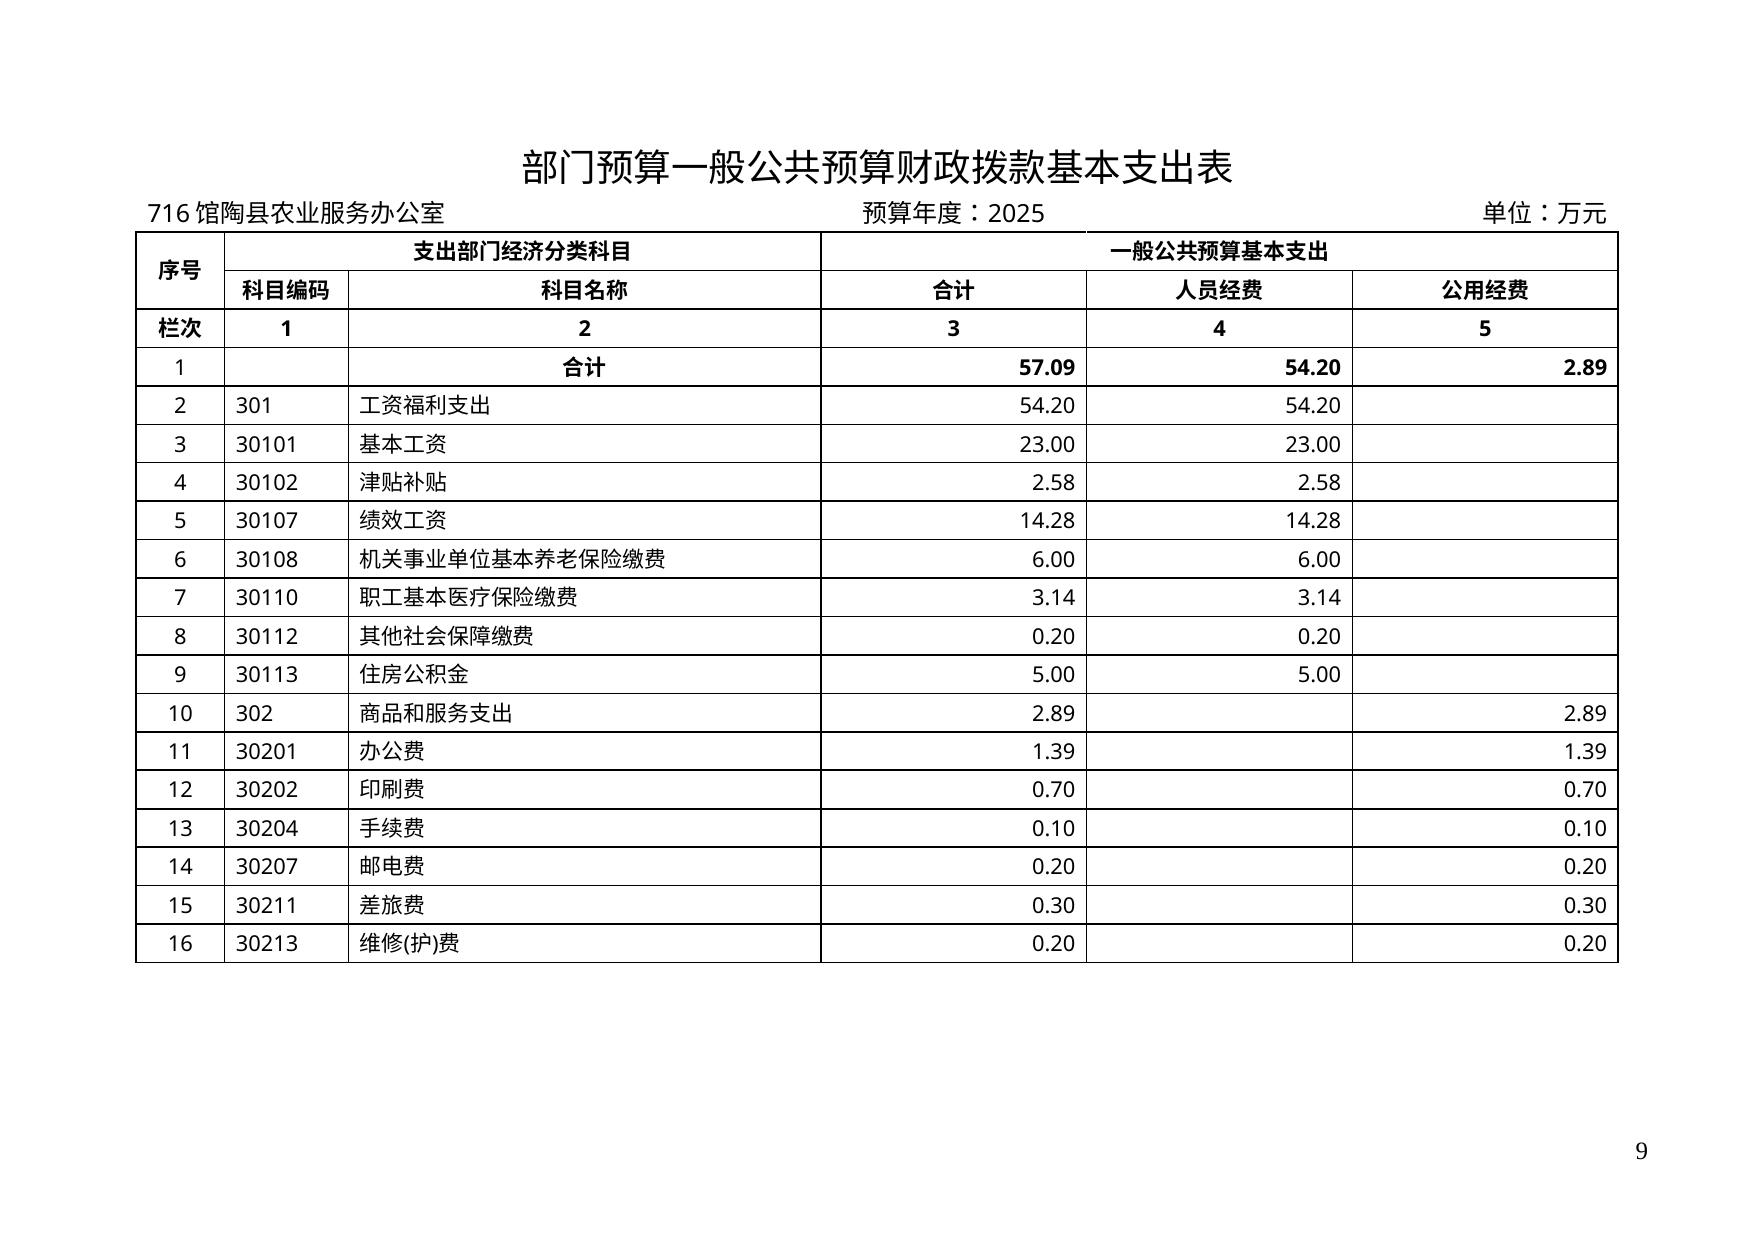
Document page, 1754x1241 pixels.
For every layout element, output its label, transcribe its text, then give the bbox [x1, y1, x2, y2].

table_cell 30101 [225, 425, 348, 462]
table_cell 2.58 [822, 463, 1086, 500]
table_header 预算年度：2025 [822, 195, 1086, 231]
table_cell 手续费 [349, 810, 820, 846]
table_cell 绩效工资 [349, 502, 820, 539]
table_cell 4 [1087, 310, 1352, 347]
table_cell 0.10 [1353, 810, 1617, 846]
table_cell 基本工资 [349, 425, 820, 462]
table_cell 30102 [225, 463, 348, 500]
table_cell 办公费 [349, 733, 820, 769]
table_cell 3 [137, 425, 224, 462]
table_cell 30201 [225, 733, 348, 769]
table_cell [1353, 656, 1617, 692]
table_cell 30113 [225, 656, 348, 692]
table_cell 0.20 [1353, 925, 1617, 962]
table_cell [1353, 617, 1617, 654]
table_cell 5 [137, 502, 224, 539]
table_cell [1087, 925, 1352, 962]
table_cell 23.00 [1087, 425, 1352, 462]
table_cell 支出部门经济分类科目 [225, 233, 820, 270]
table_cell 5.00 [1087, 656, 1352, 692]
table_cell 9 [137, 656, 224, 692]
table_cell 一般公共预算基本支出 [822, 233, 1617, 270]
table_cell 0.20 [822, 925, 1086, 962]
table_cell 30211 [225, 886, 348, 923]
table_cell 12 [137, 771, 224, 808]
table_cell 序号 [137, 233, 224, 308]
table_cell 8 [137, 617, 224, 654]
table_cell 2.89 [1353, 694, 1617, 731]
table_cell [1087, 771, 1352, 808]
table_cell 16 [137, 925, 224, 962]
table_cell 30110 [225, 579, 348, 616]
table_cell 工资福利支出 [349, 387, 820, 423]
table_cell 30207 [225, 848, 348, 885]
table_cell 住房公积金 [349, 656, 820, 692]
table_cell 1.39 [822, 733, 1086, 769]
text 部门预算一般公共预算财政拨款基本支出表 [106, 142, 1648, 193]
table_cell 14.28 [1087, 502, 1352, 539]
table_cell 1 [137, 348, 224, 385]
table_cell [1353, 540, 1617, 577]
table_cell 1 [225, 310, 348, 347]
table_cell 6 [137, 540, 224, 577]
table_cell 4 [137, 463, 224, 500]
table_cell 人员经费 [1087, 271, 1352, 308]
table_cell [1353, 502, 1617, 539]
table_cell 0.70 [822, 771, 1086, 808]
table_cell 6.00 [822, 540, 1086, 577]
table_cell 2.58 [1087, 463, 1352, 500]
table_cell 2.89 [822, 694, 1086, 731]
table_cell [225, 348, 348, 385]
table_cell 邮电费 [349, 848, 820, 885]
table_cell 0.20 [1087, 617, 1352, 654]
table_cell 3.14 [822, 579, 1086, 616]
table_cell [1353, 387, 1617, 423]
table_cell 3 [822, 310, 1086, 347]
table_cell 14.28 [822, 502, 1086, 539]
table_cell [1087, 810, 1352, 846]
table_cell 差旅费 [349, 886, 820, 923]
table_cell 14 [137, 848, 224, 885]
table_cell [1353, 463, 1617, 500]
table_cell [1087, 886, 1352, 923]
table_cell 0.10 [822, 810, 1086, 846]
table_cell 2 [349, 310, 820, 347]
table_cell [1087, 848, 1352, 885]
table_cell 301 [225, 387, 348, 423]
table_cell 5.00 [822, 656, 1086, 692]
table_cell 栏次 [137, 310, 224, 347]
table_cell 公用经费 [1353, 271, 1617, 308]
table_cell 0.70 [1353, 771, 1617, 808]
table_cell 机关事业单位基本养老保险缴费 [349, 540, 820, 577]
table_cell 0.20 [1353, 848, 1617, 885]
table_cell 54.20 [1087, 387, 1352, 423]
table_cell 商品和服务支出 [349, 694, 820, 731]
table_header 单位：万元 [1087, 195, 1617, 231]
table_cell 2.89 [1353, 348, 1617, 385]
table_cell 2 [137, 387, 224, 423]
table_cell 302 [225, 694, 348, 731]
table_cell 6.00 [1087, 540, 1352, 577]
table_cell 5 [1353, 310, 1617, 347]
table_cell 30204 [225, 810, 348, 846]
table_cell 30108 [225, 540, 348, 577]
table_cell 30202 [225, 771, 348, 808]
table_cell 印刷费 [349, 771, 820, 808]
table_cell 10 [137, 694, 224, 731]
table_cell 23.00 [822, 425, 1086, 462]
table_cell 合计 [822, 271, 1086, 308]
table_cell 合计 [349, 348, 820, 385]
table_cell 11 [137, 733, 224, 769]
table_cell 0.20 [822, 617, 1086, 654]
table_cell 1.39 [1353, 733, 1617, 769]
table_header 716馆陶县农业服务办公室 [137, 195, 820, 231]
table_cell 津贴补贴 [349, 463, 820, 500]
table_cell 30112 [225, 617, 348, 654]
table_cell 科目名称 [349, 271, 820, 308]
table_cell 维修(护)费 [349, 925, 820, 962]
table_cell 13 [137, 810, 224, 846]
table_cell 科目编码 [225, 271, 348, 308]
table_cell 0.30 [1353, 886, 1617, 923]
table_cell [1087, 694, 1352, 731]
table_cell [1087, 733, 1352, 769]
table_cell 57.09 [822, 348, 1086, 385]
table_cell 54.20 [822, 387, 1086, 423]
table_cell 30107 [225, 502, 348, 539]
table_cell [1353, 425, 1617, 462]
table_cell 职工基本医疗保险缴费 [349, 579, 820, 616]
table_cell 15 [137, 886, 224, 923]
table_cell [1353, 579, 1617, 616]
table_cell 7 [137, 579, 224, 616]
table_cell 3.14 [1087, 579, 1352, 616]
table_cell 30213 [225, 925, 348, 962]
table_cell 0.20 [822, 848, 1086, 885]
table_cell 其他社会保障缴费 [349, 617, 820, 654]
table_cell 0.30 [822, 886, 1086, 923]
table_cell 54.20 [1087, 348, 1352, 385]
